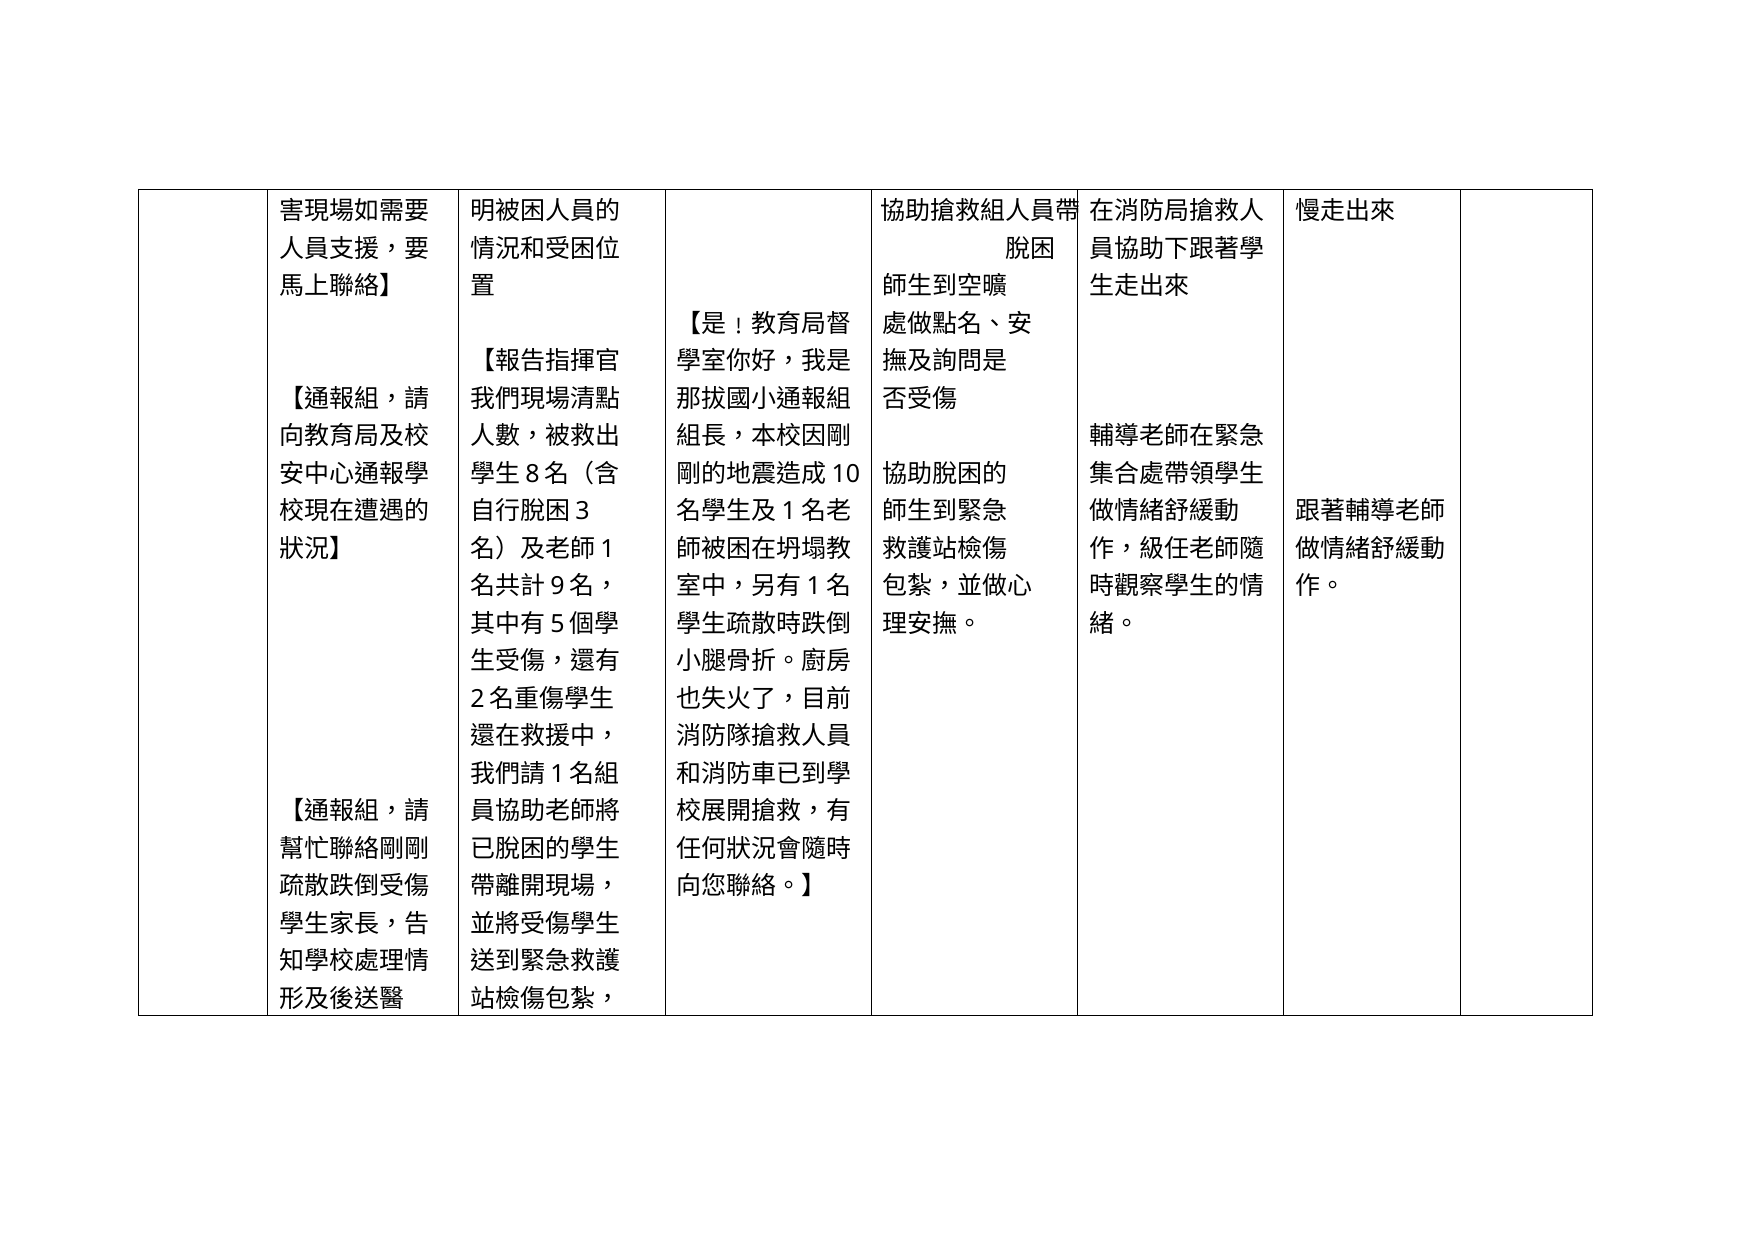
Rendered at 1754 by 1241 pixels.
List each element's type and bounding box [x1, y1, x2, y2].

table_cell [666, 190, 871, 1015]
table_cell [1078, 190, 1283, 1015]
table_cell [1284, 190, 1460, 1015]
table_cell [1461, 190, 1592, 1015]
table_cell [872, 190, 1077, 1015]
table_cell [139, 190, 267, 1015]
table_cell [459, 190, 665, 1015]
table_cell [268, 190, 458, 1015]
